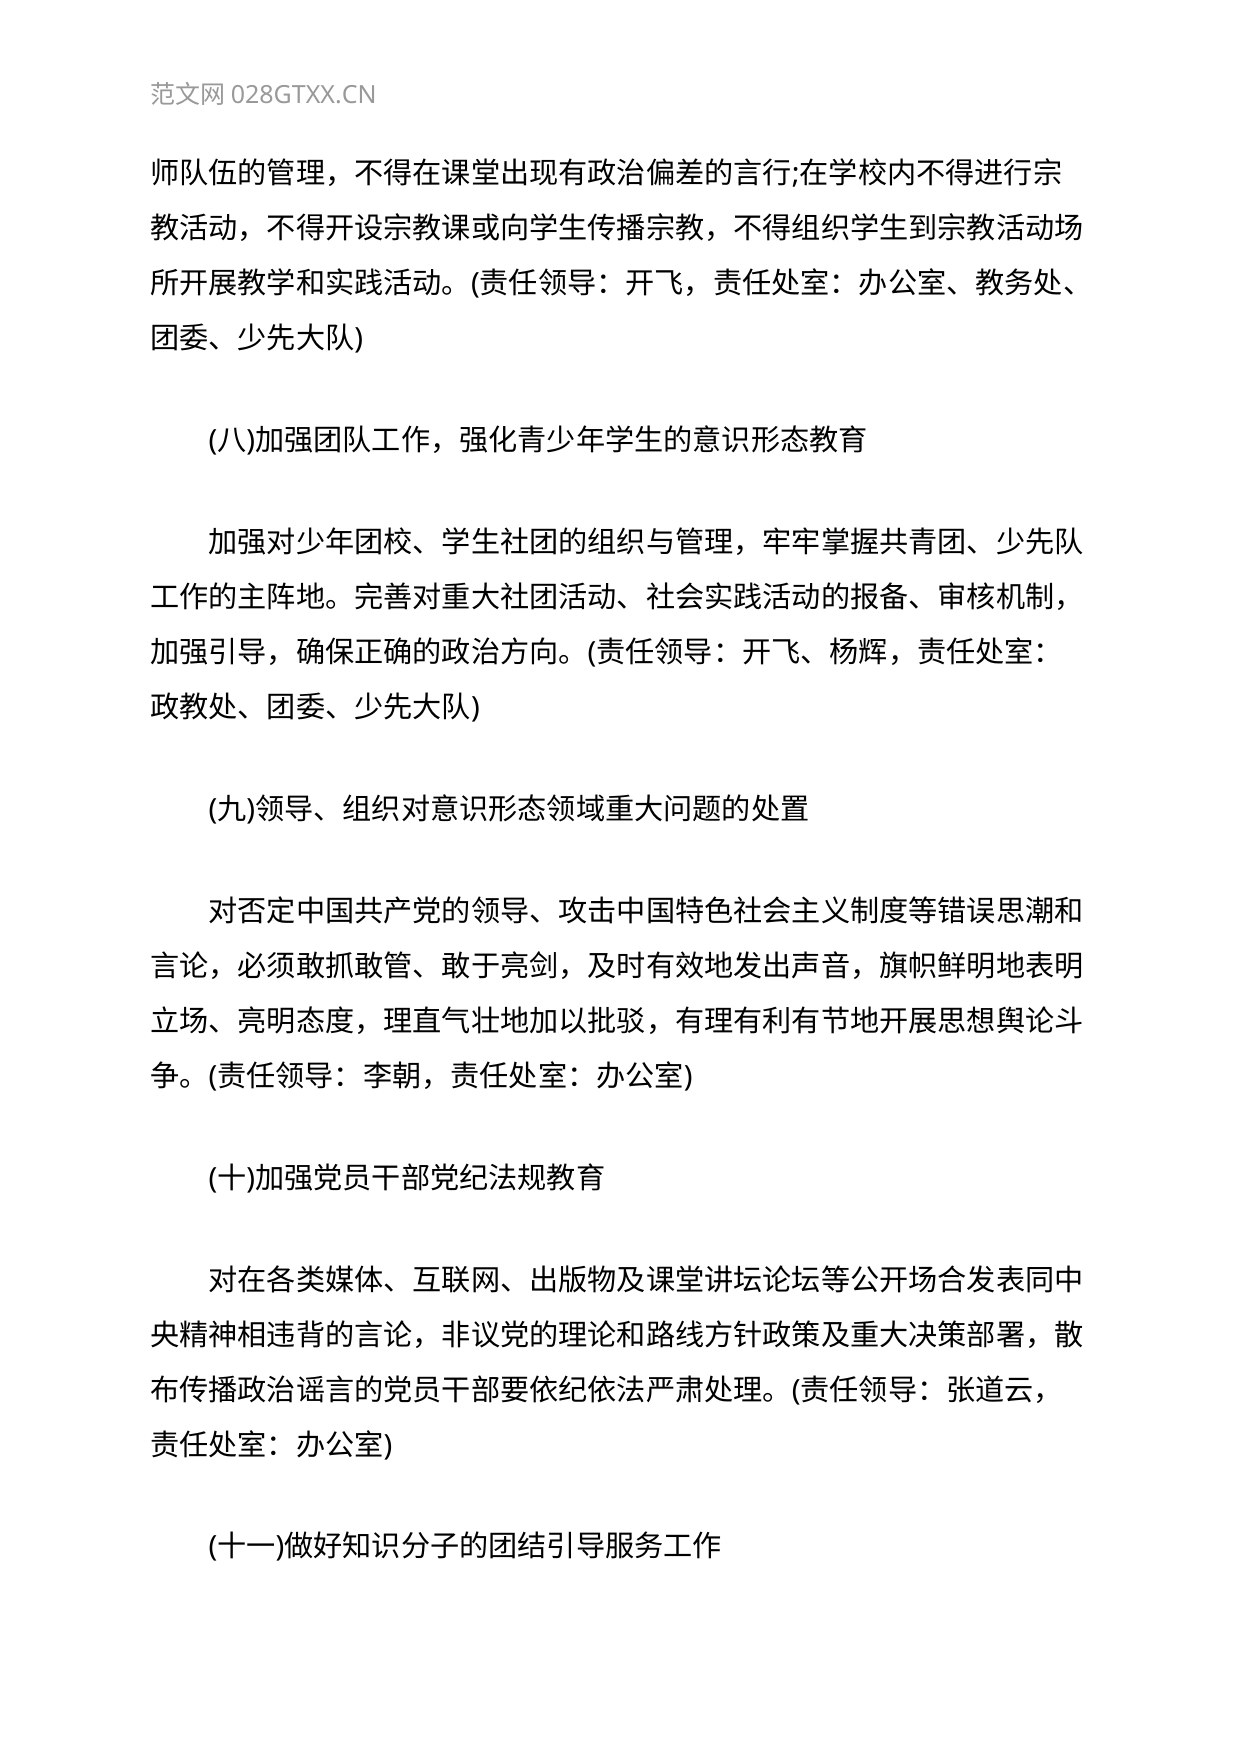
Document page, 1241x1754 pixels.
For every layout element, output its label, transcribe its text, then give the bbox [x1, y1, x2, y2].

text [150, 150, 1090, 357]
text 对在各类媒体、互联网、出版物及课堂讲坛论坛等公开场合发表同中央精神相违背的言论，非议党的理论和路线方针政策及重大决策部署，散布传播政治谣言的党员干部要依纪依法严肃处理。(责任领导：张道云，责任处室：办公室) [150, 1256, 1090, 1463]
text 加强对少年团校、学生社团的组织与管理，牢牢掌握共青团、少先队工作的主阵地。完善对重大社团活动、社会实践活动的报备、审核机制，加强引导，确保正确的政治方向。(责任领导：开飞、杨辉，责任处室：政教处、团委、少先大队) [150, 519, 1090, 726]
text (八)加强团队工作，强化青少年学生的意识形态教育 [150, 417, 1090, 459]
text (十)加强党员干部党纪法规教育 [150, 1154, 1090, 1197]
text 对否定中国共产党的领导、攻击中国特色社会主义制度等错误思潮和言论，必须敢抓敢管、敢于亮剑，及时有效地发出声音，旗帜鲜明地表明立场、亮明态度，理直气壮地加以批驳，有理有利有节地开展思想舆论斗争。(责任领导：李朝，责任处室：办公室) [150, 888, 1090, 1095]
text (十一)做好知识分子的团结引导服务工作 [150, 1523, 1090, 1565]
text (九)领导、组织对意识形态领域重大问题的处置 [150, 786, 1090, 828]
